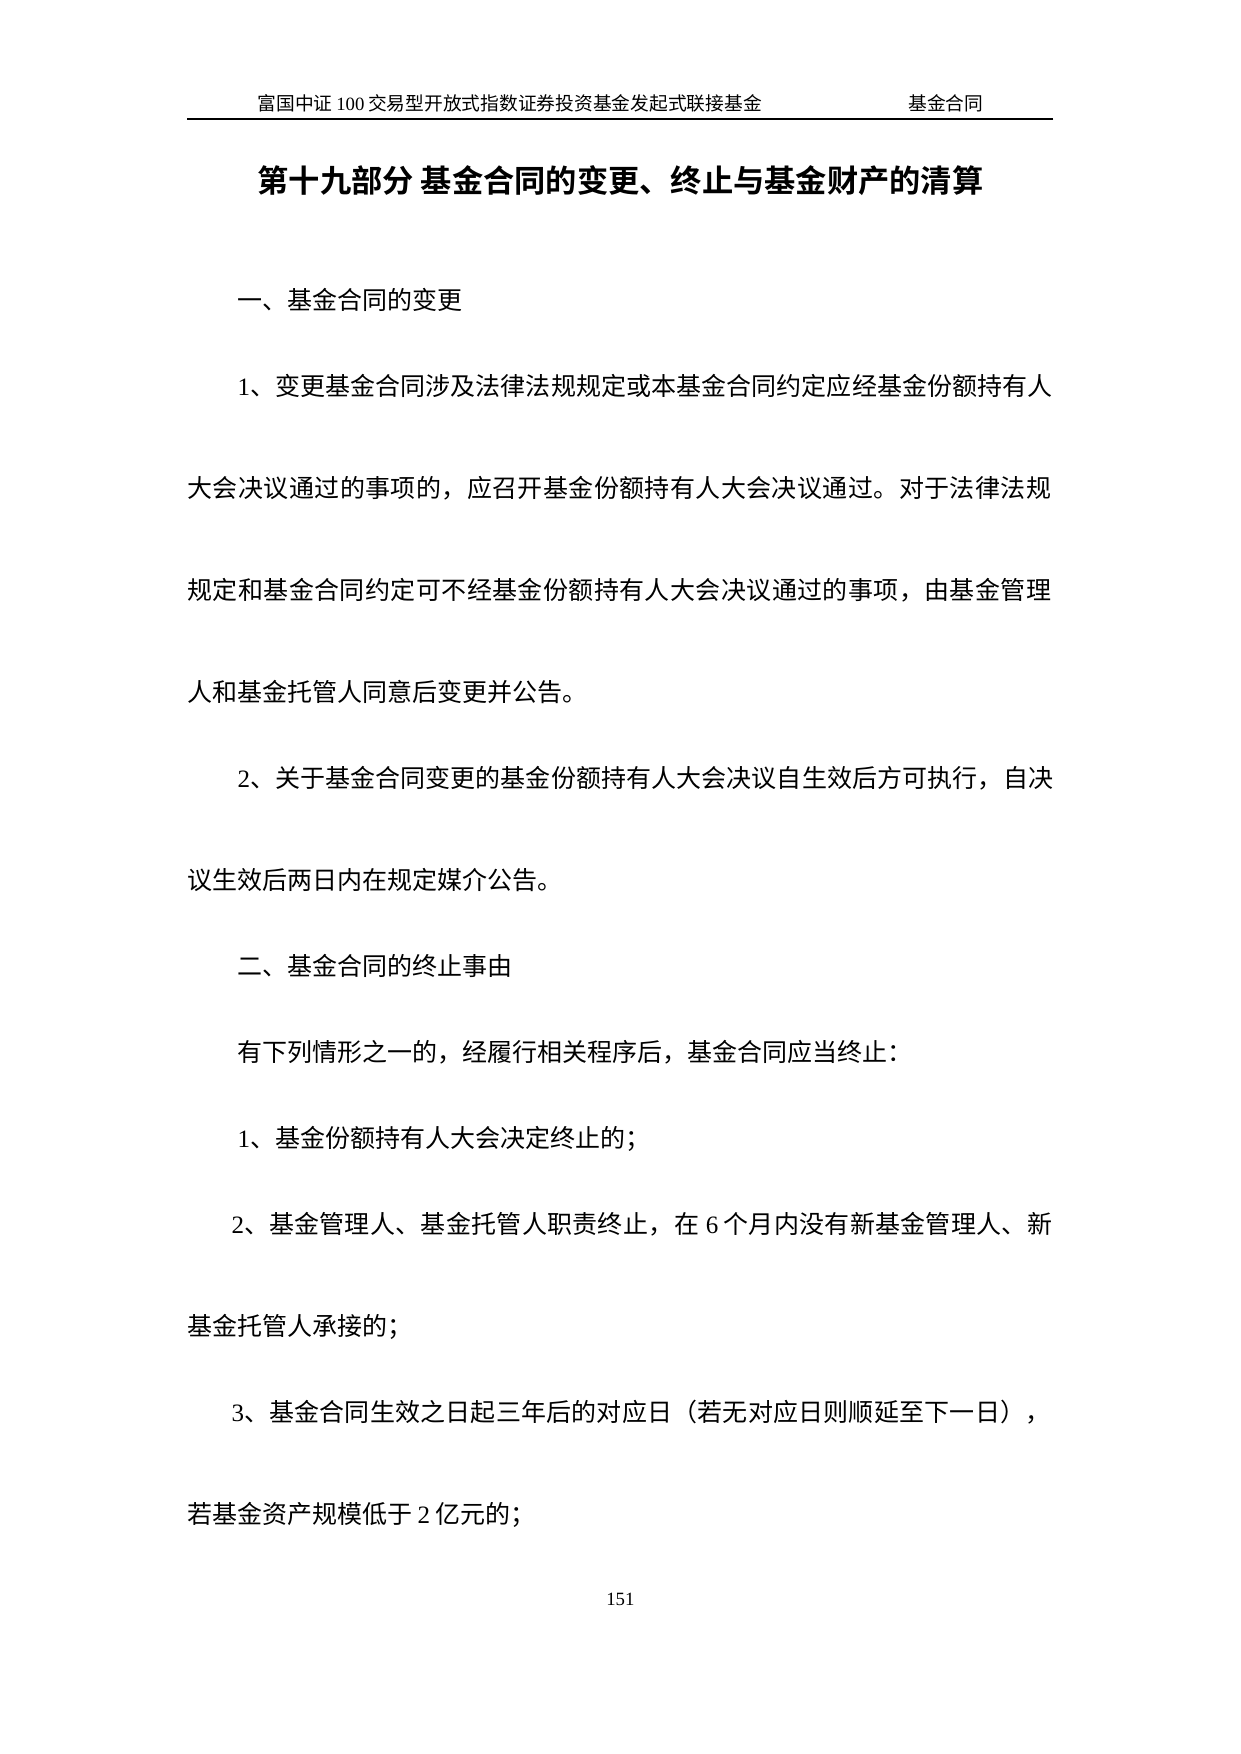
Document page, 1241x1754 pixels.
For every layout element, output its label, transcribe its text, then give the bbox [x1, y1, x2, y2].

text 有下列情形之一的，经履行相关程序后，基金合同应当终止： [187, 1016, 1053, 1084]
subtitle 基金合同的变更、终止与基金财产的清算 [187, 156, 1053, 201]
text 一、基金合同的变更 [187, 265, 1053, 333]
list 基金份额持有人大会决定终止的； [187, 1102, 1053, 1170]
text 2、关于基金合同变更的基金份额持有人大会决议自生效后方可执行，自决议生效后两日内在规定媒介公告。 [187, 742, 1053, 912]
text 二、基金合同的终止事由 [187, 930, 1053, 998]
text 1、变更基金合同涉及法律法规规定或本基金合同约定应经基金份额持有人大会决议通过的事项的，应召开基金份额持有人大会决议通过。对于法律法规规定和基金合同约定可不经基金份额持有人大会决议通过的事项，由基金管理人和基金托管人同意后变更并公告。 [187, 351, 1053, 724]
list 基金合同生效之日起三年后的对应日（若无对应日则顺延至下一日），若基金资产规模低于2亿元的； [187, 1376, 1053, 1546]
list 基金管理人、基金托管人职责终止，在6个月内没有新基金管理人、新基金托管人承接的； [187, 1188, 1053, 1358]
